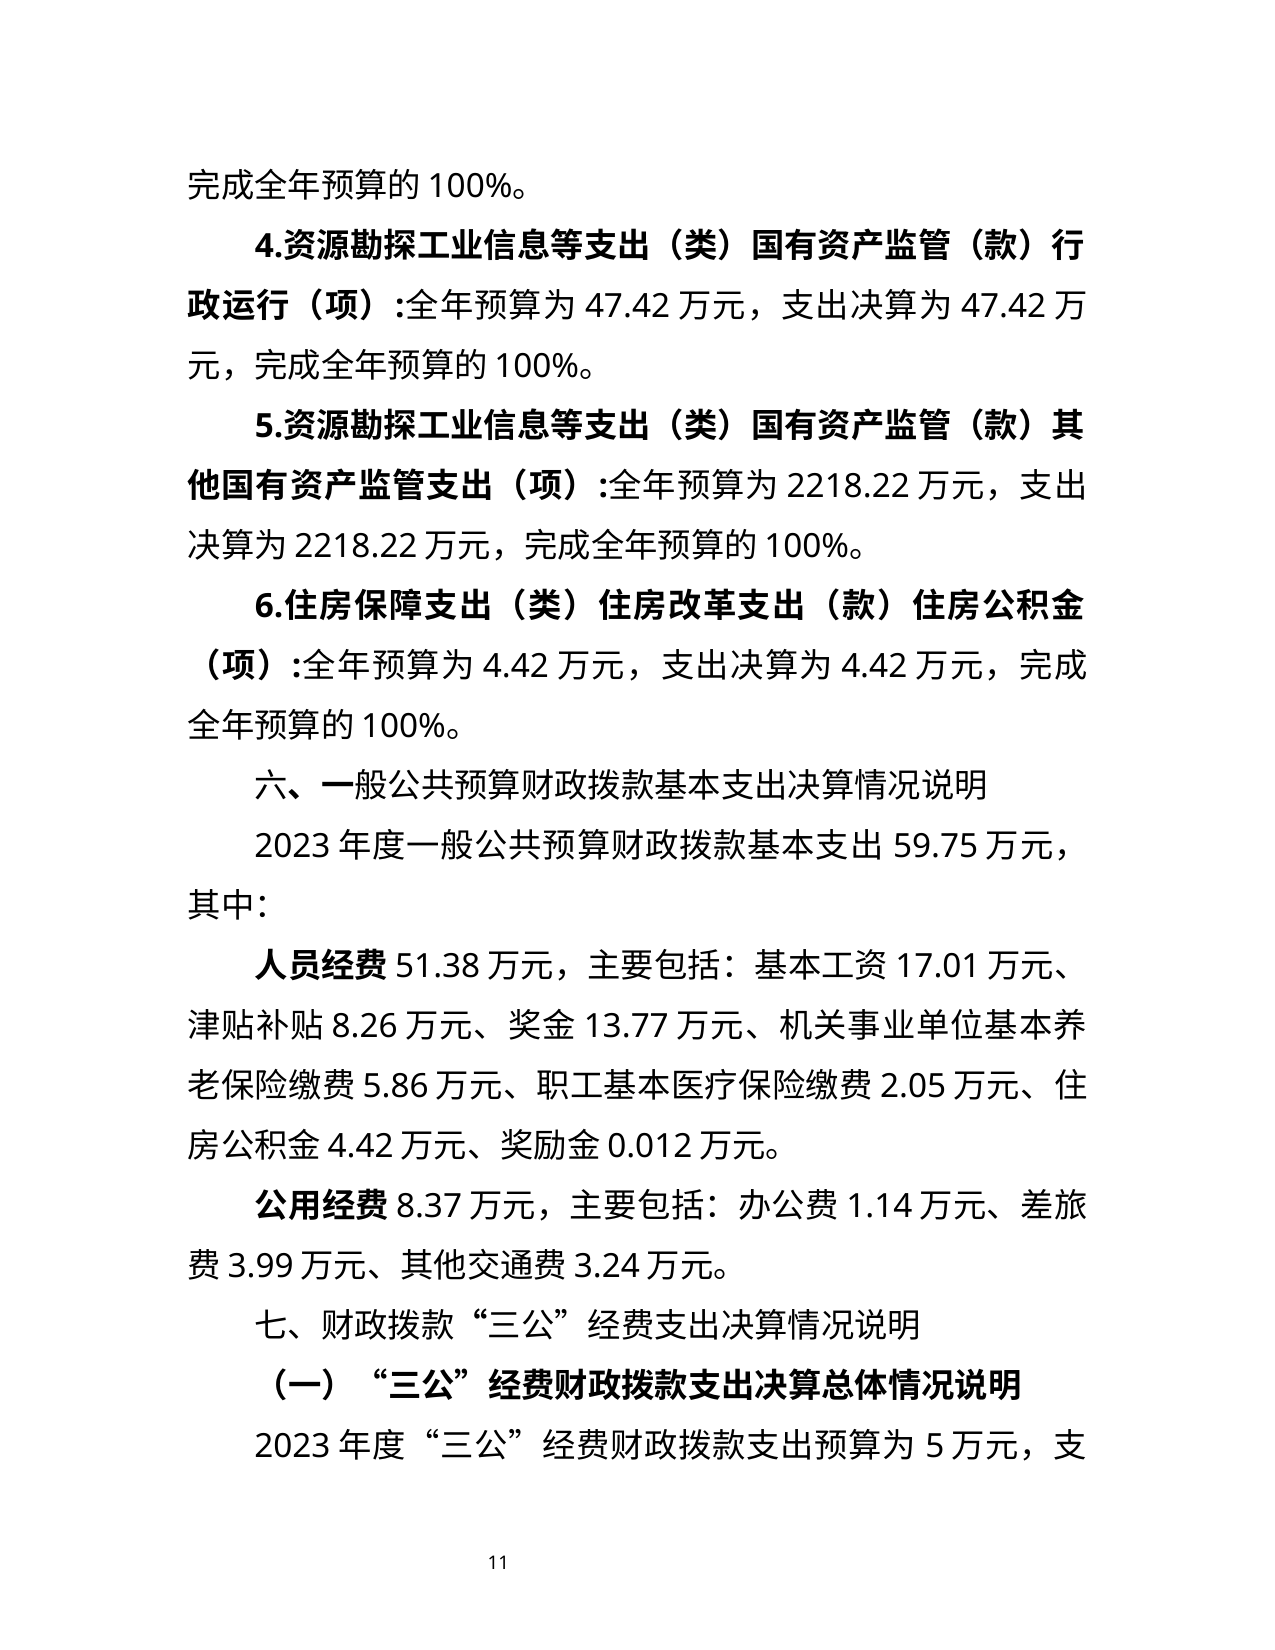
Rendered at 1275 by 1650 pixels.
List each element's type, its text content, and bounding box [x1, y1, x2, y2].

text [187, 150, 1087, 210]
text （一）“三公”经费财政拨款支出决算总体情况说明 [187, 1350, 1087, 1410]
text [187, 1410, 1087, 1470]
text 公用经费8.37万元，主要包括：办公费1.14万元、差旅费3.99万元、其他交通费3.24万元。 [187, 1170, 1087, 1290]
text 2023年度一般公共预算财政拨款基本支出59.75万元，其中： [187, 810, 1087, 930]
text 六、一般公共预算财政拨款基本支出决算情况说明 [187, 750, 1087, 810]
text 七、财政拨款“三公”经费支出决算情况说明 [187, 1290, 1087, 1350]
text 4.资源勘探工业信息等支出（类）国有资产监管（款）行政运行（项）:全年预算为47.42万元，支出决算为47.42万元，完成全年预算的100%。 [187, 210, 1087, 390]
text 人员经费51.38万元，主要包括：基本工资17.01万元、津贴补贴8.26万元、奖金13.77万元、机关事业单位基本养老保险缴费5.86万元、职工基本医疗保险缴费2.05万元、住房公积金4.42万元、奖励金0.012万元。 [187, 930, 1087, 1170]
text 6.住房保障支出（类）住房改革支出（款）住房公积金（项）:全年预算为4.42万元，支出决算为4.42万元，完成全年预算的100%。 [187, 570, 1087, 750]
text 5.资源勘探工业信息等支出（类）国有资产监管（款）其他国有资产监管支出（项）:全年预算为2218.22万元，支出决算为2218.22万元，完成全年预算的100%。 [187, 390, 1087, 570]
